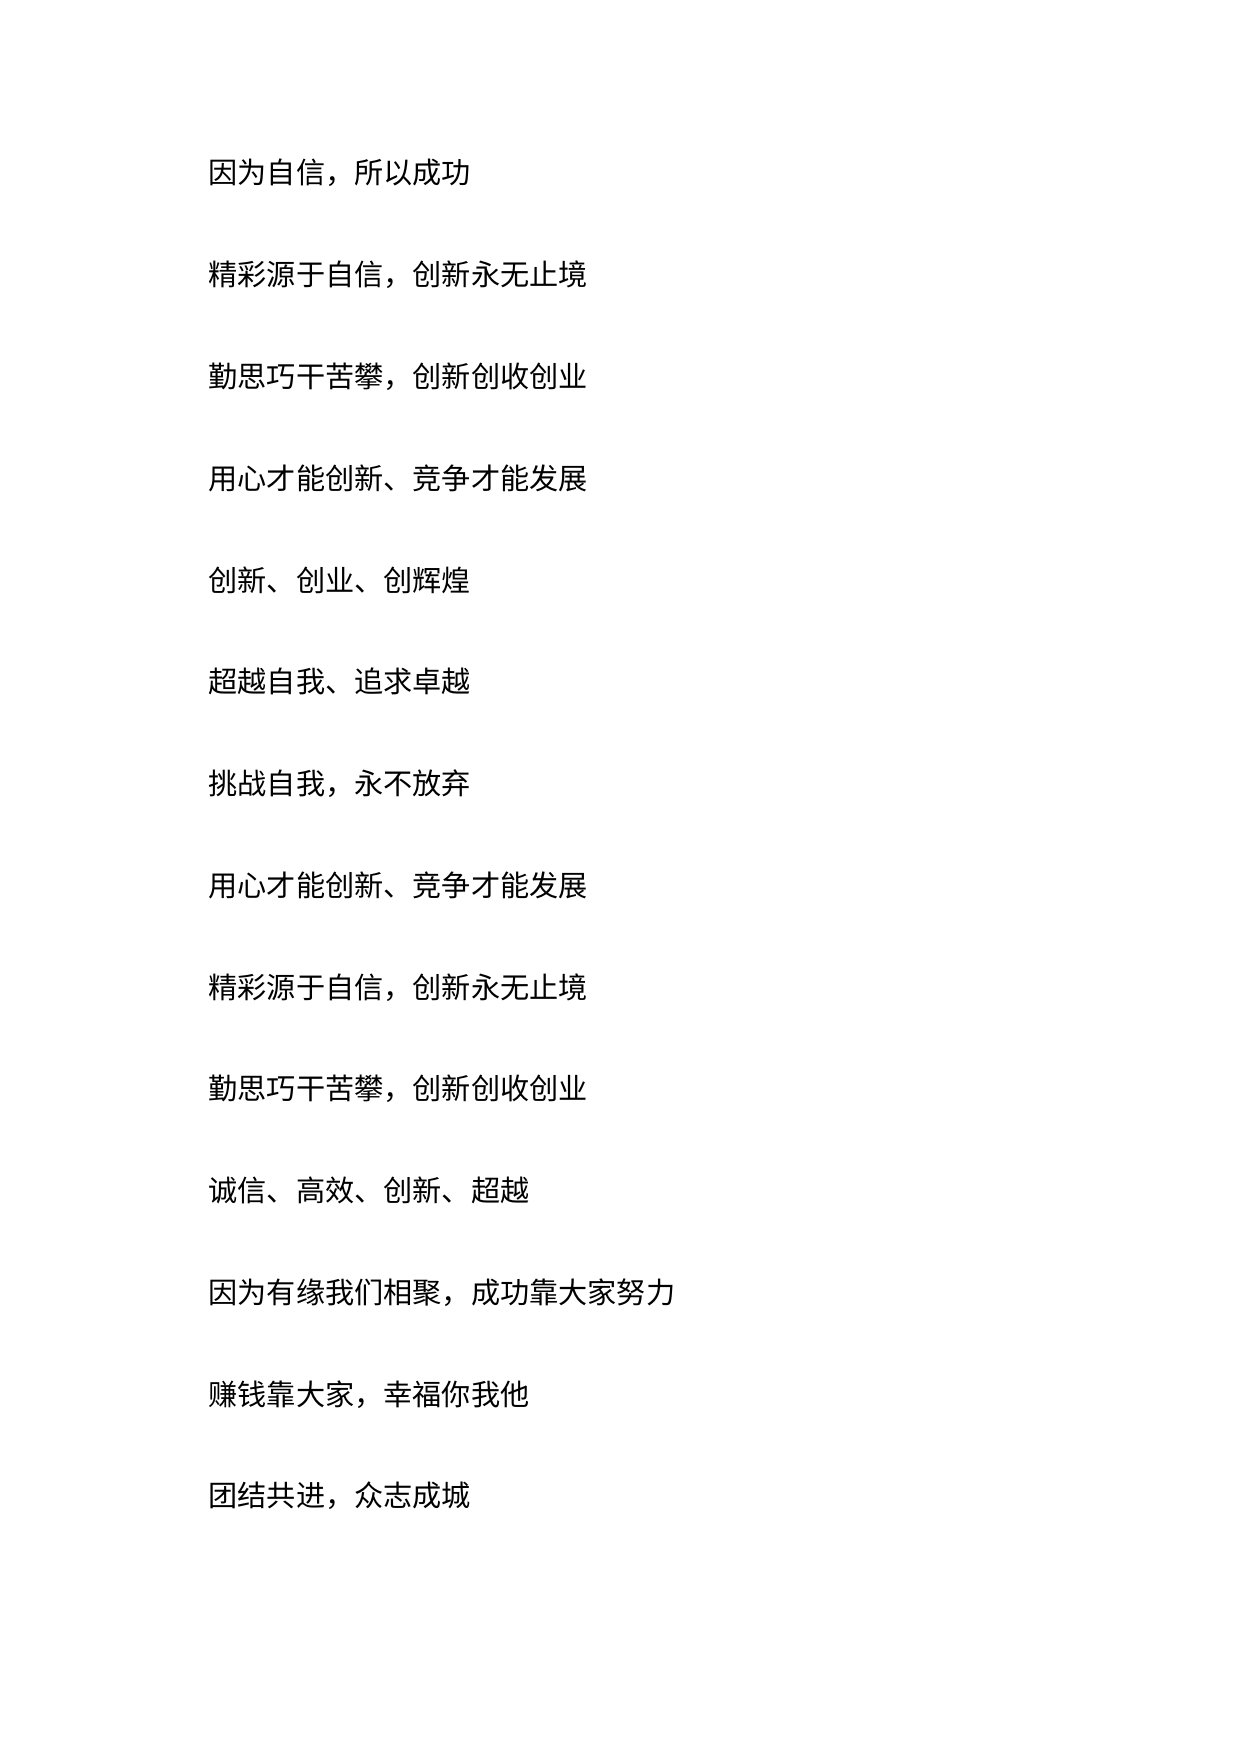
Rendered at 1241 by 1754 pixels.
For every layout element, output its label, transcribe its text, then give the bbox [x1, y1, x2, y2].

text 用心才能创新、竞争才能发展 [150, 862, 1090, 905]
text 勤思巧干苦攀，创新创收创业 [150, 1066, 1090, 1108]
text 挑战自我，永不放弃 [150, 761, 1090, 803]
text 诚信、高效、创新、超越 [150, 1168, 1090, 1210]
text 因为有缘我们相聚，成功靠大家努力 [150, 1269, 1090, 1312]
text 超越自我、追求卓越 [150, 659, 1090, 701]
text 团结共进，众志成城 [150, 1473, 1090, 1515]
text 用心才能创新、竞争才能发展 [150, 455, 1090, 498]
text 勤思巧干苦攀，创新创收创业 [150, 353, 1090, 396]
text 创新、创业、创辉煌 [150, 557, 1090, 599]
text 精彩源于自信，创新永无止境 [150, 252, 1090, 294]
text 精彩源于自信，创新永无止境 [150, 964, 1090, 1006]
text 赚钱靠大家，幸福你我他 [150, 1371, 1090, 1413]
text 因为自信，所以成功 [150, 150, 1090, 192]
